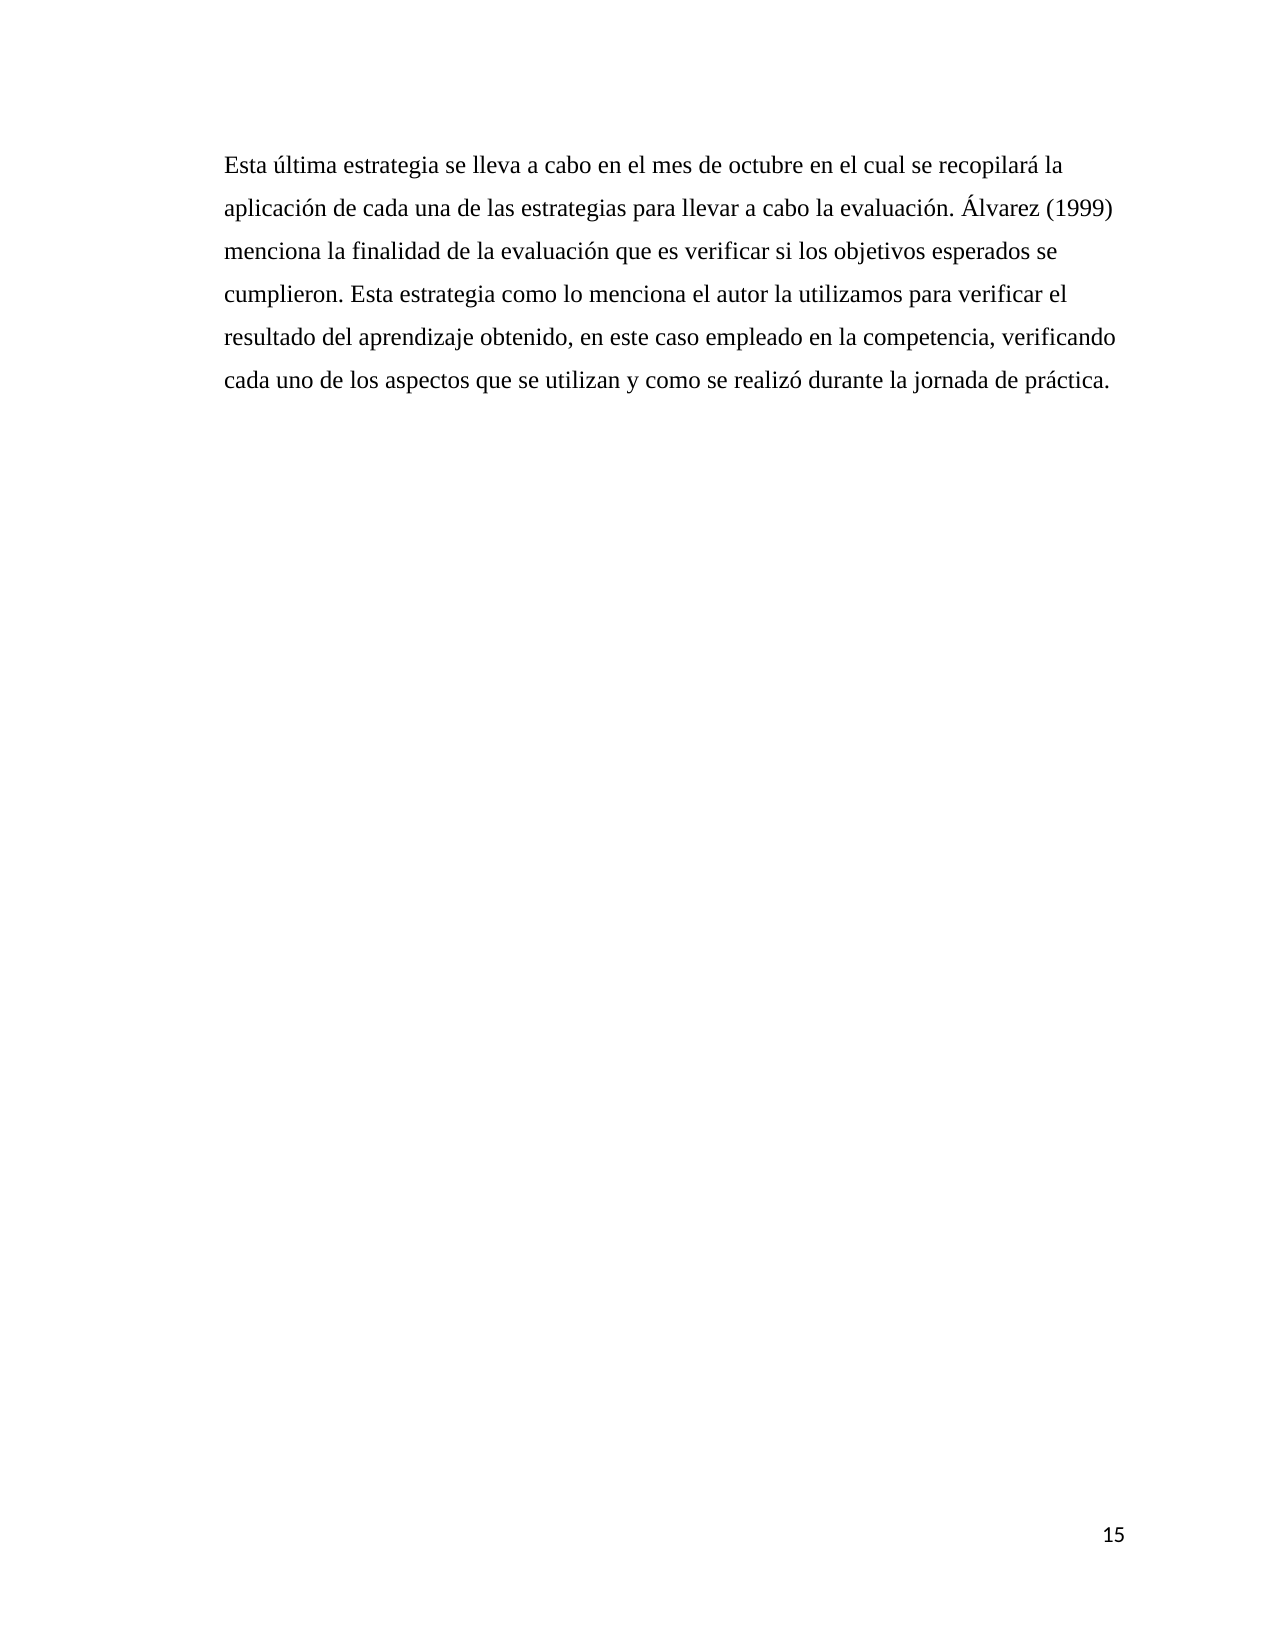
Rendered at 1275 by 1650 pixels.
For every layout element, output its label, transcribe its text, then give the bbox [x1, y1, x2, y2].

text Esta última estrategia se lleva a cabo en el mes de octubre en el cual se recopilará la aplicación de cada una de las estrategias para llevar a cabo la evaluación. Álvarez (1999) menciona la finalidad de la evaluación que es verificar si los objetivos esperados se cumplieron. Esta estrategia como lo menciona el autor la utilizamos para verificar el resultado del aprendizaje obtenido, en este caso empleado en la competencia, verificando cada uno de los aspectos que se utilizan y como se realizó durante la jornada de práctica. [224, 150, 1125, 394]
